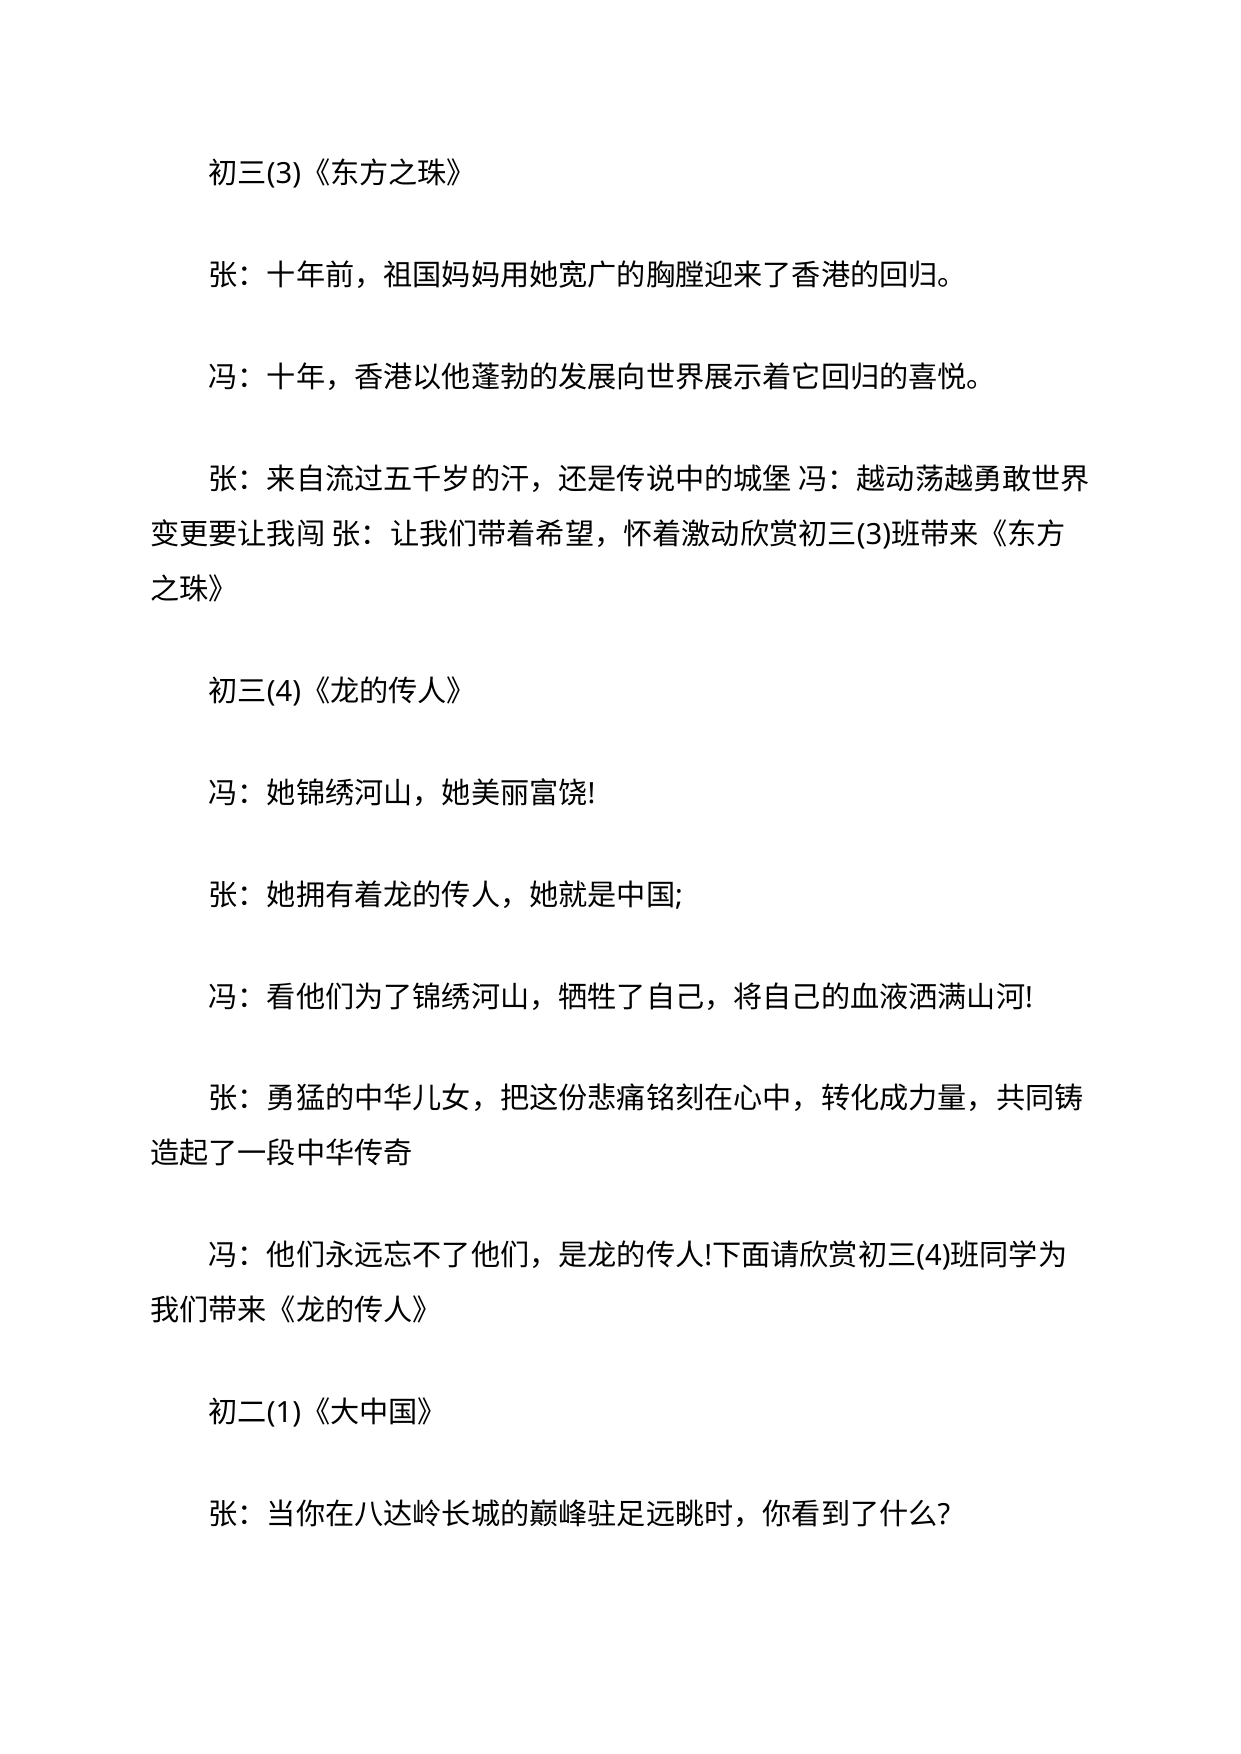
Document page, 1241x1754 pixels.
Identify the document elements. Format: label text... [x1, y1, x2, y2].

text 张：勇猛的中华儿女，把这份悲痛铭刻在心中，转化成力量，共同铸造起了一段中华传奇 [150, 1075, 1090, 1172]
text 冯：看他们为了锦绣河山，牺牲了自己，将自己的血液洒满山河! [150, 973, 1090, 1016]
text 张：来自流过五千岁的汗，还是传说中的城堡 冯：越动荡越勇敢世界变更要让我闯 张：让我们带着希望，怀着激动欣赏初三(3)班带来《东方之珠》 [150, 456, 1090, 608]
text 张：十年前，祖国妈妈用她宽广的胸膛迎来了香港的回归。 [150, 252, 1090, 294]
text 初三(3)《东方之珠》 [150, 150, 1090, 192]
text 冯：她锦绣河山，她美丽富饶! [150, 769, 1090, 812]
text 初三(4)《龙的传人》 [150, 667, 1090, 709]
text 初二(1)《大中国》 [150, 1388, 1090, 1431]
text 冯：他们永远忘不了他们，是龙的传人!下面请欣赏初三(4)班同学为我们带来《龙的传人》 [150, 1232, 1090, 1329]
text 张：她拥有着龙的传人，她就是中国; [150, 871, 1090, 913]
text 冯：十年，香港以他蓬勃的发展向世界展示着它回归的喜悦。 [150, 354, 1090, 396]
text 张：当你在八达岭长城的巅峰驻足远眺时，你看到了什么? [150, 1491, 1090, 1533]
